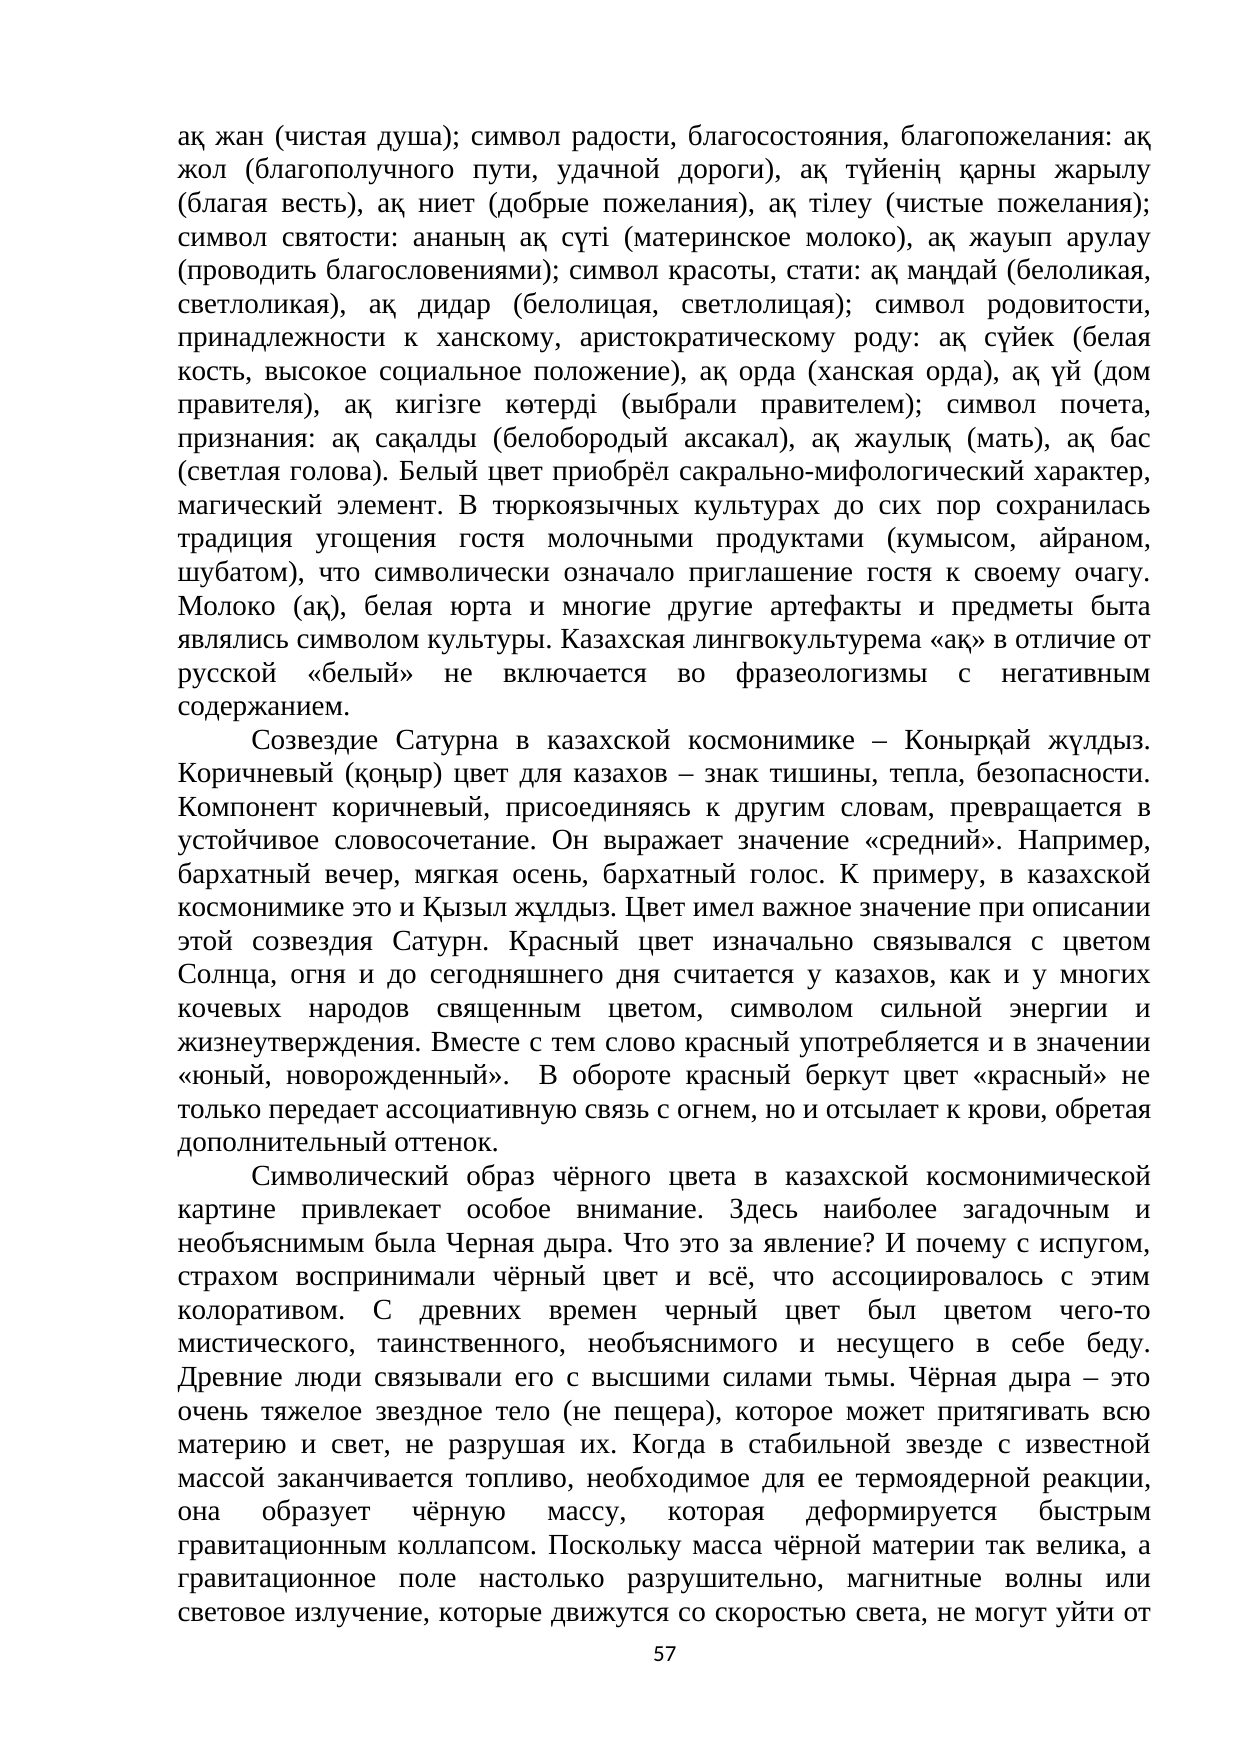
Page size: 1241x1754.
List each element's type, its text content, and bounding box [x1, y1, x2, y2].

text Созвездие Сатурна в казахской космонимике – Конырқай жүлдыз. Коричневый (қоңыр) цвет для казахов – знак тишины, тепла, безопасности. Компонент коричневый, присоединяясь к другим словам, превращается в устойчивое словосочетание. Он выражает значение «средний». Например, бархатный вечер, мягкая осень, бархатный голос. К примеру, в казахской космонимике это и Қызыл жұлдыз. Цвет имел важное значение при описании этой созвездия Сатурн. Красный цвет изначально связывался с цветом Солнца, огня и до сегодняшнего дня считается у казахов, как и у многих кочевых народов священным цветом, символом сильной энергии и жизнеутверждения. Вместе с тем слово красный употребляется и в значении «юный, новорожденный». В обороте красный беркут цвет «красный» не только передает ассоциативную связь с огнем, но и отсылает к крови, обретая дополнительный оттенок. [177, 722, 1152, 1158]
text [177, 1158, 1152, 1627]
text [177, 118, 1152, 722]
